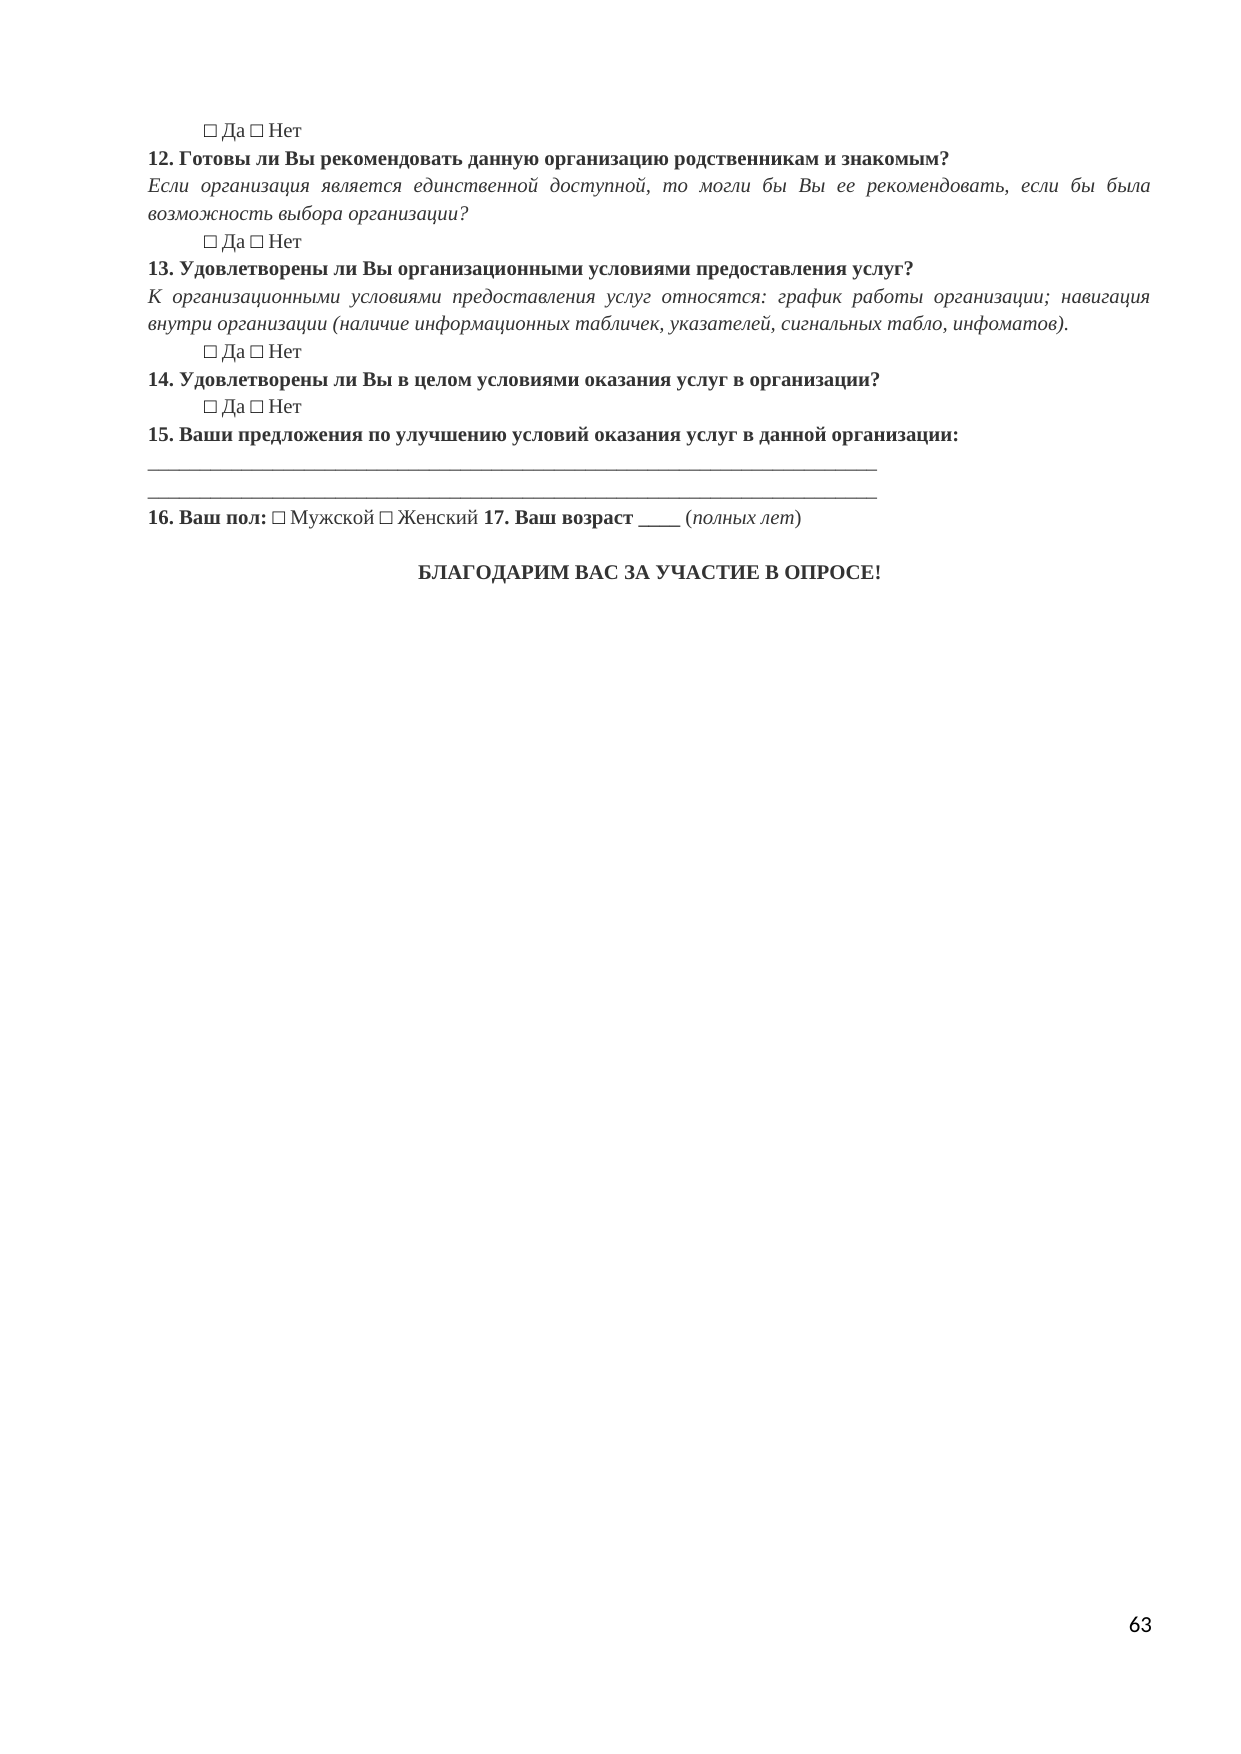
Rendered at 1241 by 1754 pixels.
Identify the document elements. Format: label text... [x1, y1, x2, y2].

text 16. Ваш пол: □ Мужской □ Женский 17. Ваш возраст ____ (полных лет) [148, 504, 1152, 529]
text □ Да □ Нет [148, 118, 1152, 142]
text 15. Ваши предложения по улучшению условий оказания услуг в данной организации: [148, 422, 1152, 446]
text ______________________________________________________________________ [148, 449, 1152, 473]
text 12. Готовы ли Вы рекомендовать данную организацию родственникам и знакомым? [148, 146, 1152, 170]
text □ Да □ Нет [148, 394, 1152, 418]
text Если организация является единственной доступной, то могли бы Вы ее рекомендовать, если бы была возможность выбора организации? [148, 173, 1152, 225]
text □ Да □ Нет [148, 339, 1152, 363]
text К организационными условиями предоставления услуг относятся: график работы организации; навигация внутри организации (наличие информационных табличек, указателей, сигнальных табло, инфоматов). [148, 284, 1152, 335]
text 14. Удовлетворены ли Вы в целом условиями оказания услуг в организации? [148, 367, 1152, 391]
text БЛАГОДАРИМ ВАС ЗА УЧАСТИЕ В ОПРОСЕ! [148, 560, 1152, 584]
text 13. Удовлетворены ли Вы организационными условиями предоставления услуг? [148, 256, 1152, 280]
text ______________________________________________________________________ [148, 477, 1152, 501]
text □ Да □ Нет [148, 228, 1152, 253]
